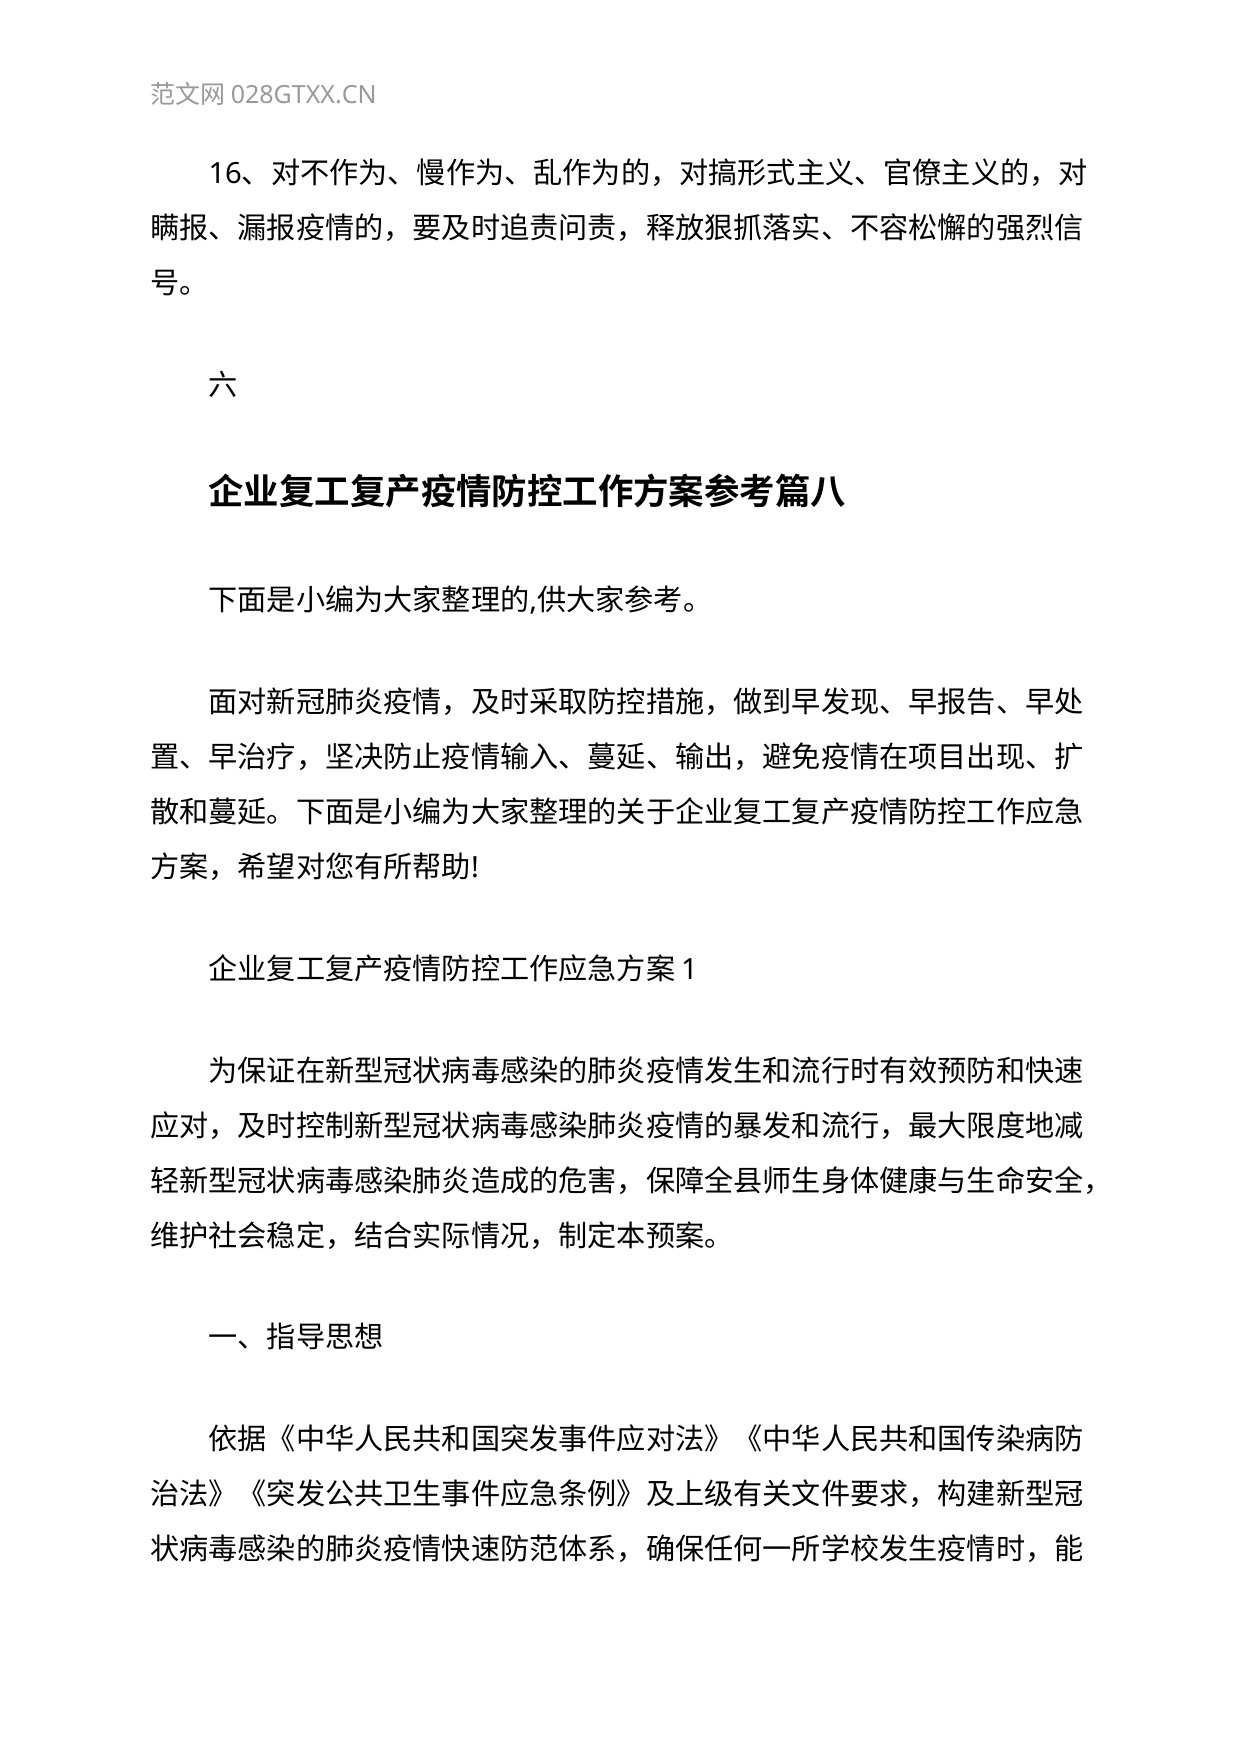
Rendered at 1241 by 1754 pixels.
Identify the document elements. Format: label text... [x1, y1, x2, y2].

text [150, 1416, 1090, 1568]
text 企业复工复产疫情防控工作应急方案1 [150, 946, 1090, 988]
text 为保证在新型冠状病毒感染的肺炎疫情发生和流行时有效预防和快速应对，及时控制新型冠状病毒感染肺炎疫情的暴发和流行，最大限度地减轻新型冠状病毒感染肺炎造成的危害，保障全县师生身体健康与生命安全，维护社会稳定，结合实际情况，制定本预案。 [150, 1047, 1090, 1254]
text 16、对不作为、慢作为、乱作为的，对搞形式主义、官僚主义的，对瞒报、漏报疫情的，要及时追责问责，释放狠抓落实、不容松懈的强烈信号。 [150, 150, 1090, 302]
text 企业复工复产疫情防控工作方案参考篇八 [150, 463, 1090, 515]
text 六 [150, 362, 1090, 404]
text 一、指导思想 [150, 1314, 1090, 1356]
text 面对新冠肺炎疫情，及时采取防控措施，做到早发现、早报告、早处置、早治疗，坚决防止疫情输入、蔓延、输出，避免疫情在项目出现、扩散和蔓延。下面是小编为大家整理的关于企业复工复产疫情防控工作应急方案，希望对您有所帮助! [150, 679, 1090, 886]
text 下面是小编为大家整理的,供大家参考。 [150, 577, 1090, 619]
